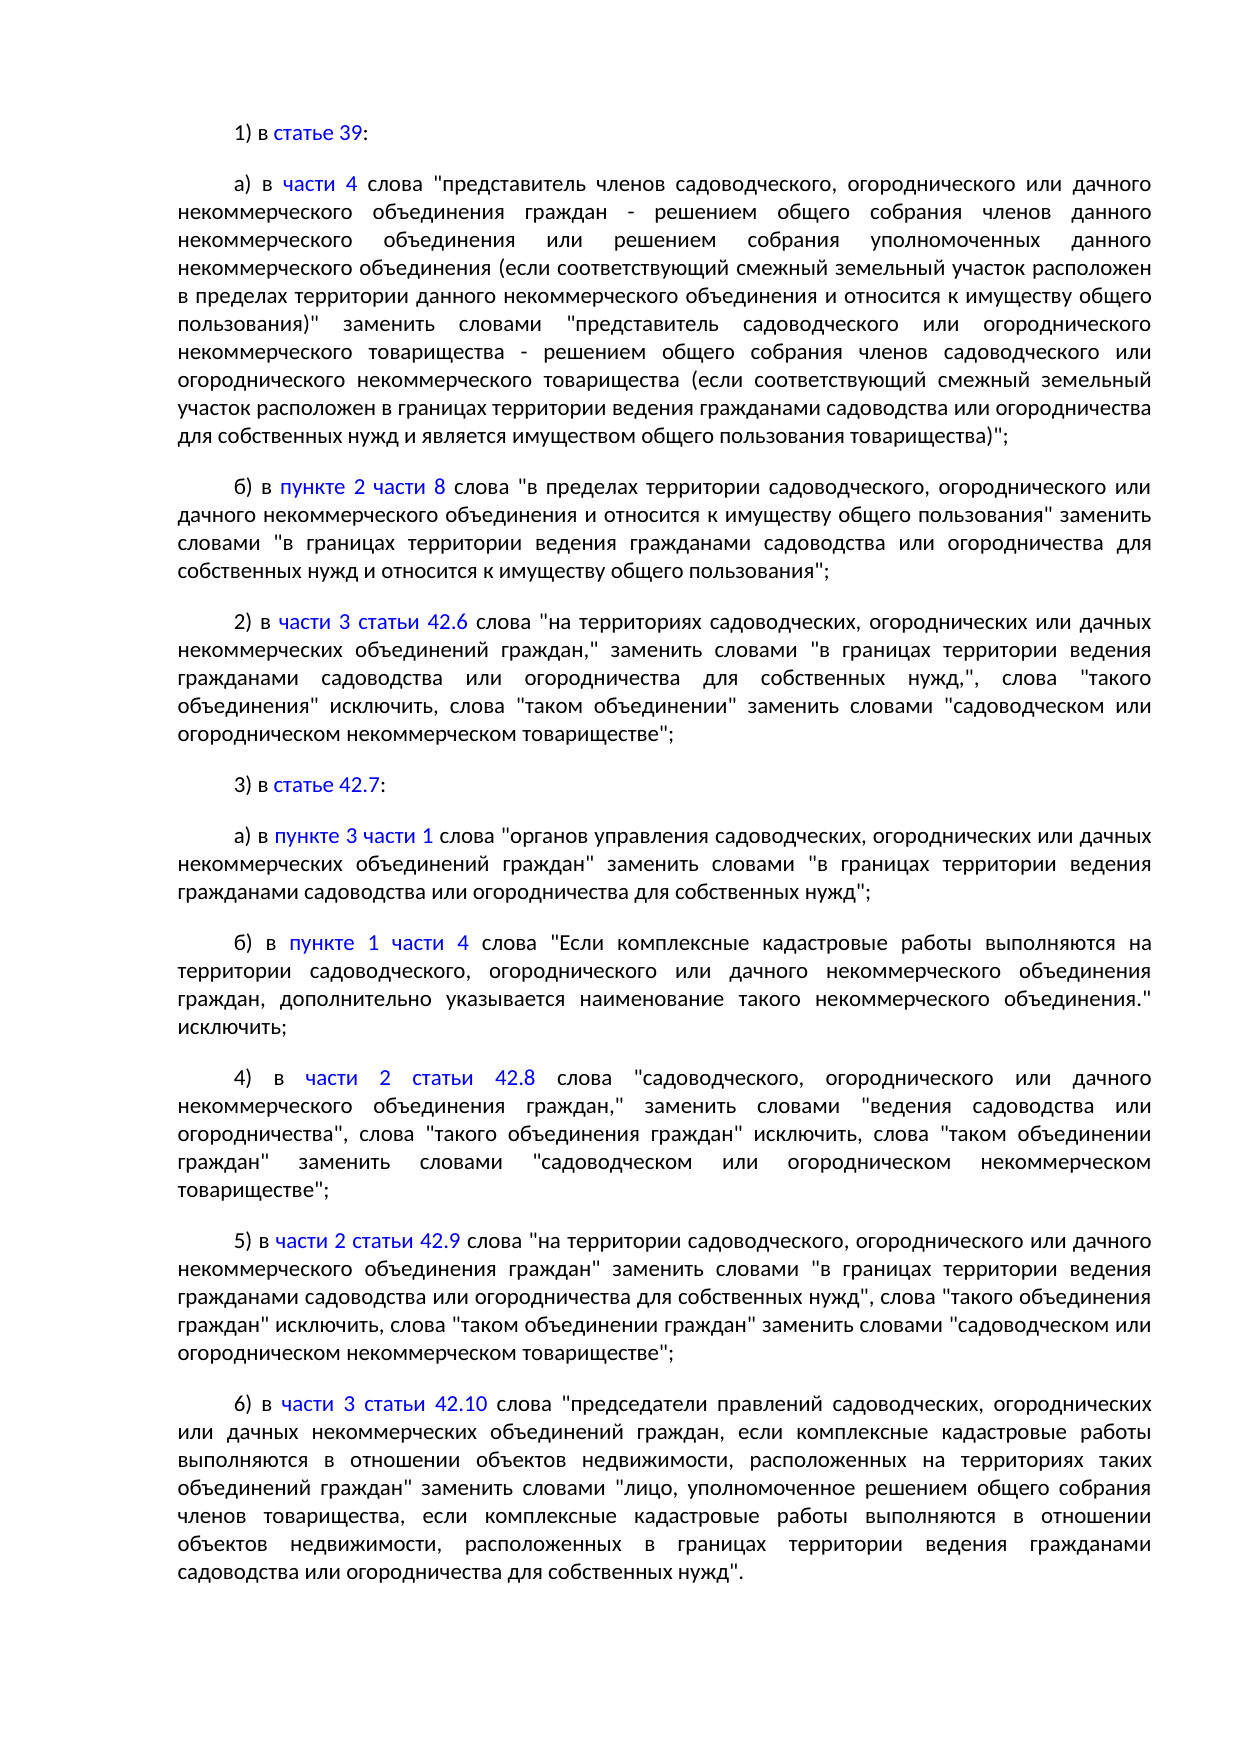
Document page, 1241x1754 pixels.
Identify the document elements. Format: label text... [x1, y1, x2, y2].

text а) в пункте 3 части 1 слова "органов управления садоводческих, огороднических или дачных некоммерческих объединений граждан" заменить словами "в границах территории ведения гражданами садоводства или огородничества для собственных нужд"; [177, 821, 1152, 905]
text 4) в части 2 статьи 42.8 слова "садоводческого, огороднического или дачного некоммерческого объединения граждан," заменить словами "ведения садоводства или огородничества", слова "такого объединения граждан" исключить, слова "таком объединении граждан" заменить словами "садоводческом или огородническом некоммерческом товариществе"; [177, 1063, 1152, 1203]
text 5) в части 2 статьи 42.9 слова "на территории садоводческого, огороднического или дачного некоммерческого объединения граждан" заменить словами "в границах территории ведения гражданами садоводства или огородничества для собственных нужд", слова "такого объединения граждан" исключить, слова "таком объединении граждан" заменить словами "садоводческом или огородническом некоммерческом товариществе"; [177, 1226, 1152, 1366]
text а) в части 4 слова "представитель членов садоводческого, огороднического или дачного некоммерческого объединения граждан - решением общего собрания членов данного некоммерческого объединения или решением собрания уполномоченных данного некоммерческого объединения (если соответствующий смежный земельный участок расположен в пределах территории данного некоммерческого объединения и относится к имуществу общего пользования)" заменить словами "представитель садоводческого или огороднического некоммерческого товарищества - решением общего собрания членов садоводческого или огороднического некоммерческого товарищества (если соответствующий смежный земельный участок расположен в границах территории ведения гражданами садоводства или огородничества для собственных нужд и является имуществом общего пользования товарищества)"; [177, 169, 1152, 449]
text б) в пункте 1 части 4 слова "Если комплексные кадастровые работы выполняются на территории садоводческого, огороднического или дачного некоммерческого объединения граждан, дополнительно указывается наименование такого некоммерческого объединения." исключить; [177, 928, 1152, 1040]
text б) в пункте 2 части 8 слова "в пределах территории садоводческого, огороднического или дачного некоммерческого объединения и относится к имуществу общего пользования" заменить словами "в границах территории ведения гражданами садоводства или огородничества для собственных нужд и относится к имуществу общего пользования"; [177, 472, 1152, 584]
text 2) в части 3 статьи 42.6 слова "на территориях садоводческих, огороднических или дачных некоммерческих объединений граждан," заменить словами "в границах территории ведения гражданами садоводства или огородничества для собственных нужд,", слова "такого объединения" исключить, слова "таком объединении" заменить словами "садоводческом или огородническом некоммерческом товариществе"; [177, 607, 1152, 747]
text 1) в статье 39: [177, 118, 1152, 146]
text 6) в части 3 статьи 42.10 слова "председатели правлений садоводческих, огороднических или дачных некоммерческих объединений граждан, если комплексные кадастровые работы выполняются в отношении объектов недвижимости, расположенных на территориях таких объединений граждан" заменить словами "лицо, уполномоченное решением общего собрания членов товарищества, если комплексные кадастровые работы выполняются в отношении объектов недвижимости, расположенных в границах территории ведения гражданами садоводства или огородничества для собственных нужд". [177, 1389, 1152, 1585]
text 3) в статье 42.7: [177, 770, 1152, 798]
